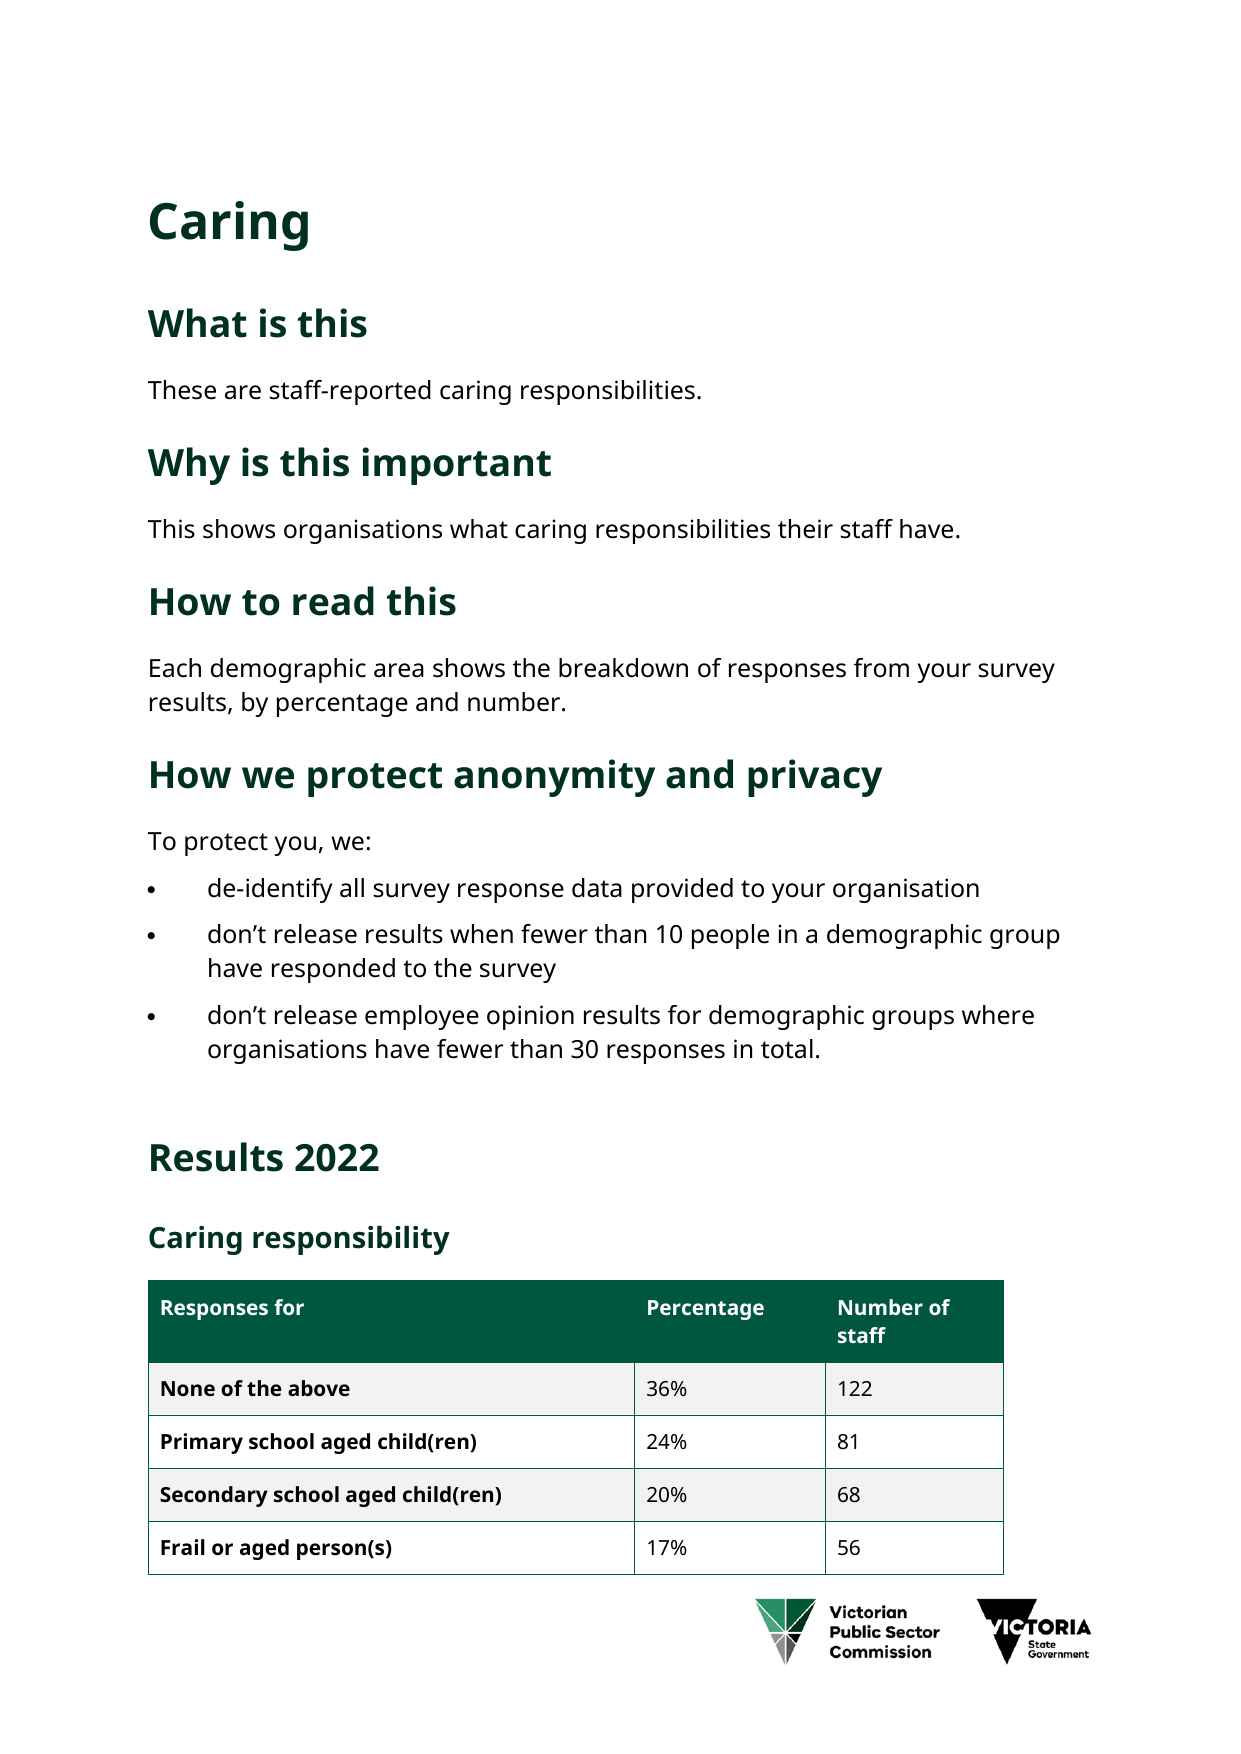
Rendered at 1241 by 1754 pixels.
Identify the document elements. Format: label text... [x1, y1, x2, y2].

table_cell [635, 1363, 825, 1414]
list de-identify all survey response data provided to your organisation [148, 871, 1092, 904]
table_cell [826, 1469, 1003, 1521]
list don’t release results when fewer than 10 people in a demographic group have responded to the survey [148, 917, 1092, 985]
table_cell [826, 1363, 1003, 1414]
list don’t release employee opinion results for demographic groups where organisations have fewer than 30 responses in total. [148, 997, 1092, 1066]
picture [754, 1598, 1093, 1666]
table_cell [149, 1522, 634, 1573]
subtitle Results 2022 [148, 1131, 1092, 1182]
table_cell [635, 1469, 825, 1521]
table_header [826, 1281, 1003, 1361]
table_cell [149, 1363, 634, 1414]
subtitle How we protect anonymity and privacy [148, 748, 1092, 799]
text These are staff-reported caring responsibilities. [148, 373, 1092, 407]
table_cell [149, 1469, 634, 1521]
subtitle Caring responsibility [148, 1217, 1092, 1257]
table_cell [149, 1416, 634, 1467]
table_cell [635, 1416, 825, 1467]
subtitle Why is this important [148, 436, 1092, 487]
subtitle What is this [148, 297, 1092, 348]
text Each demographic area shows the breakdown of responses from your survey results, by percentage and number. [148, 651, 1092, 719]
subtitle How to read this [148, 575, 1092, 626]
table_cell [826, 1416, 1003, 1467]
text To protect you, we: [148, 824, 1092, 858]
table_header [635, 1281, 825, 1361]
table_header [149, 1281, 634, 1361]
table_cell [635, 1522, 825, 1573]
text This shows organisations what caring responsibilities their staff have. [148, 512, 1092, 546]
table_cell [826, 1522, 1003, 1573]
subtitle Caring [148, 186, 1092, 254]
